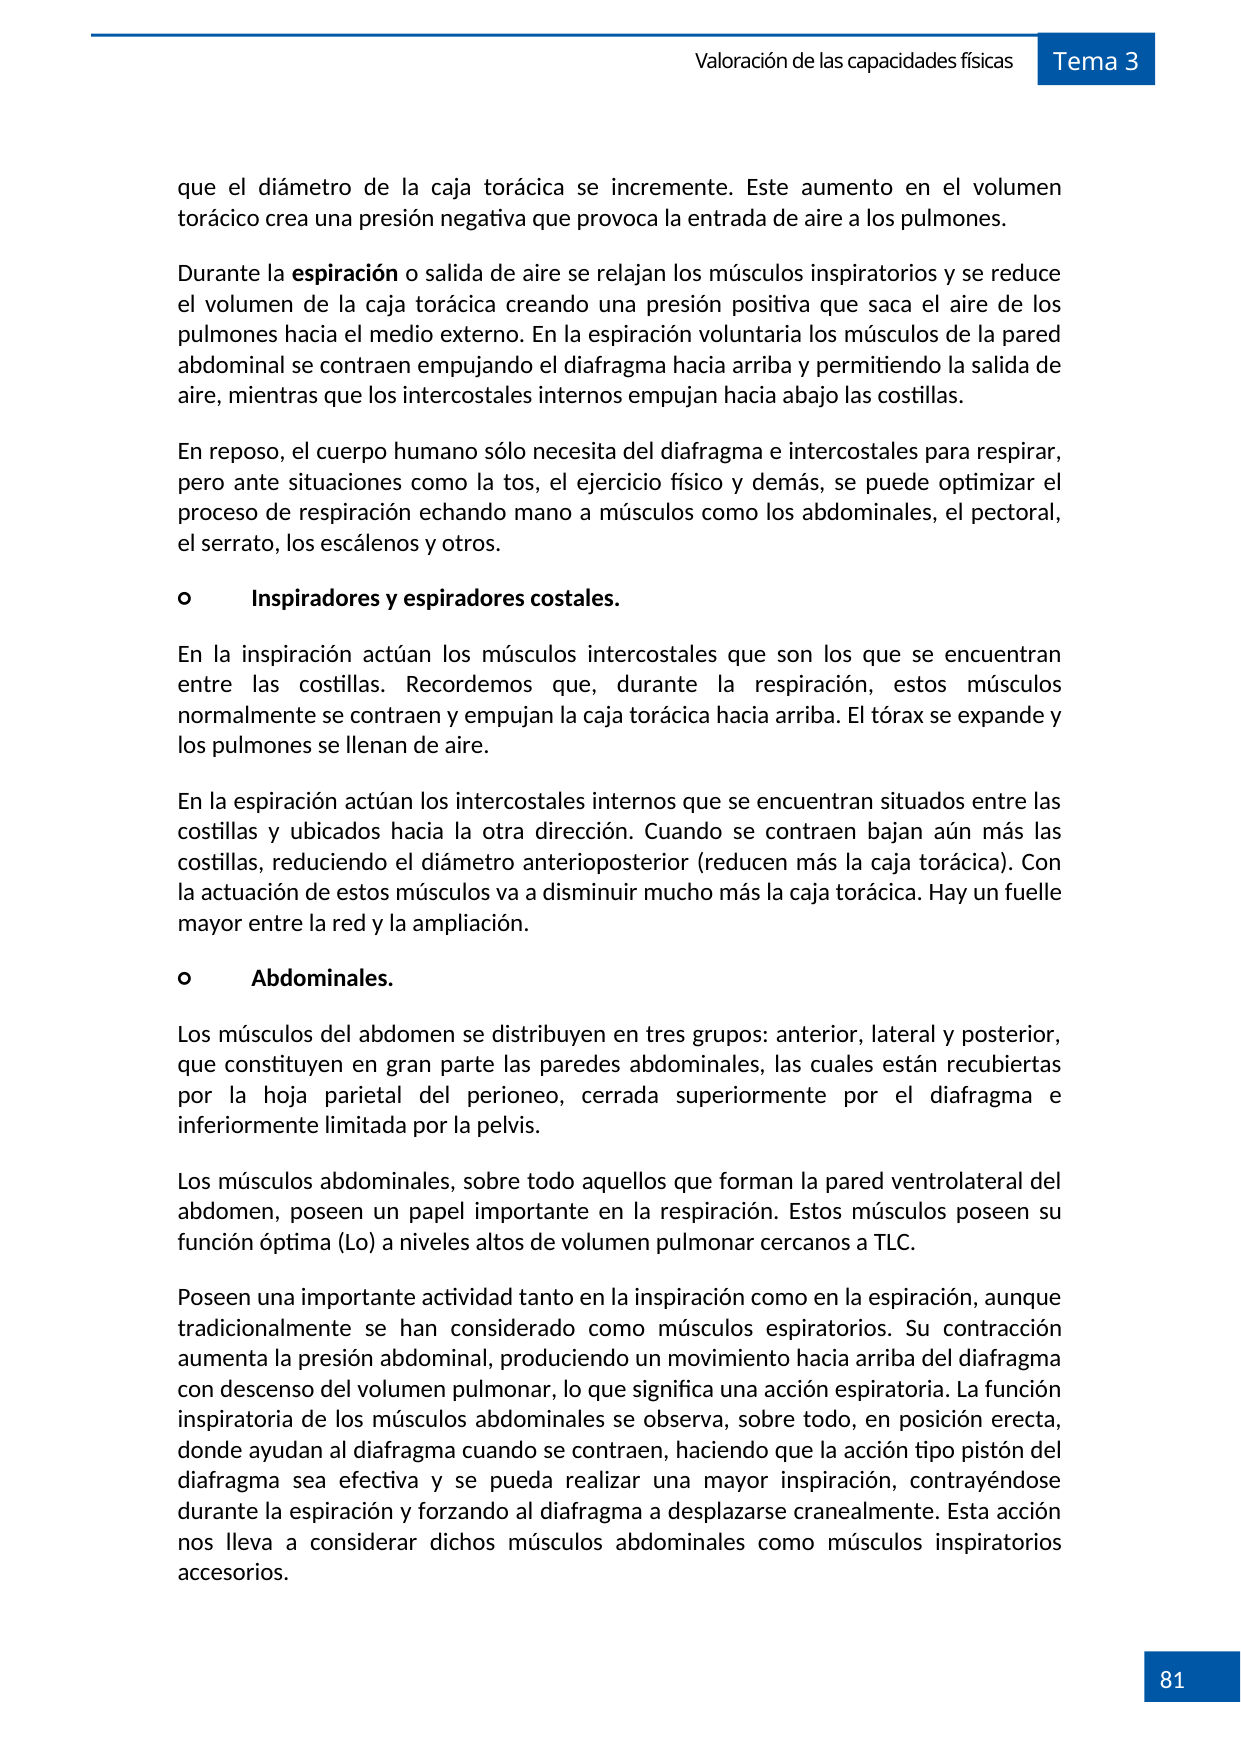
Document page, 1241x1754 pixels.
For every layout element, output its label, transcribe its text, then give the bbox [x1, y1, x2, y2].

text Los músculos del abdomen se distribuyen en tres grupos: anterior, lateral y posterior, que constituyen en gran parte las paredes abdominales, las cuales están recubiertas por la hoja parietal del perioneo, cerrada superiormente por el diafragma e inferiormente limitada por la pelvis. [177, 1018, 1063, 1140]
text Los músculos abdominales, sobre todo aquellos que forman la pared ventrolateral del abdomen, poseen un papel importante en la respiración. Estos músculos poseen su función óptima (Lo) a niveles altos de volumen pulmonar cercanos a TLC. [177, 1165, 1063, 1257]
text En reposo, el cuerpo humano sólo necesita del diafragma e intercostales para respirar, pero ante situaciones como la tos, el ejercicio físico y demás, se puede optimizar el proceso de respiración echando mano a músculos como los abdominales, el pectoral, el serrato, los escálenos y otros. [177, 435, 1063, 557]
text Durante la espiración o salida de aire se relajan los músculos inspiratorios y se reduce el volumen de la caja torácica creando una presión positiva que saca el aire de los pulmones hacia el medio externo. En la espiración voluntaria los músculos de la pared abdominal se contraen empujando el diafragma hacia arriba y permitiendo la salida de aire, mientras que los intercostales internos empujan hacia abajo las costillas. [177, 257, 1063, 410]
text ○ Inspiradores y espiradores costales. [177, 582, 1063, 613]
text En la inspiración actúan los músculos intercostales que son los que se encuentran entre las costillas. Recordemos que, durante la respiración, estos músculos normalmente se contraen y empujan la caja torácica hacia arriba. El tórax se expande y los pulmones se llenan de aire. [177, 638, 1063, 760]
text ○ Abdominales. [177, 962, 1063, 993]
text Poseen una importante actividad tanto en la inspiración como en la espiración, aunque tradicionalmente se han considerado como músculos espiratorios. Su contracción aumenta la presión abdominal, produciendo un movimiento hacia arriba del diafragma con descenso del volumen pulmonar, lo que significa una acción espiratoria. La función inspiratoria de los músculos abdominales se observa, sobre todo, en posición erecta, donde ayudan al diafragma cuando se contraen, haciendo que la acción tipo pistón del diafragma sea efectiva y se pueda realizar una mayor inspiración, contrayéndose durante la espiración y forzando al diafragma a desplazarse cranealmente. Esta acción nos lleva a considerar dichos músculos abdominales como músculos inspiratorios accesorios. [177, 1282, 1063, 1587]
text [177, 171, 1063, 232]
text En la espiración actúan los intercostales internos que se encuentran situados entre las costillas y ubicados hacia la otra dirección. Cuando se contraen bajan aún más las costillas, reduciendo el diámetro anterioposterior (reducen más la caja torácica). Con la actuación de estos músculos va a disminuir mucho más la caja torácica. Hay un fuelle mayor entre la red y la ampliación. [177, 785, 1063, 937]
